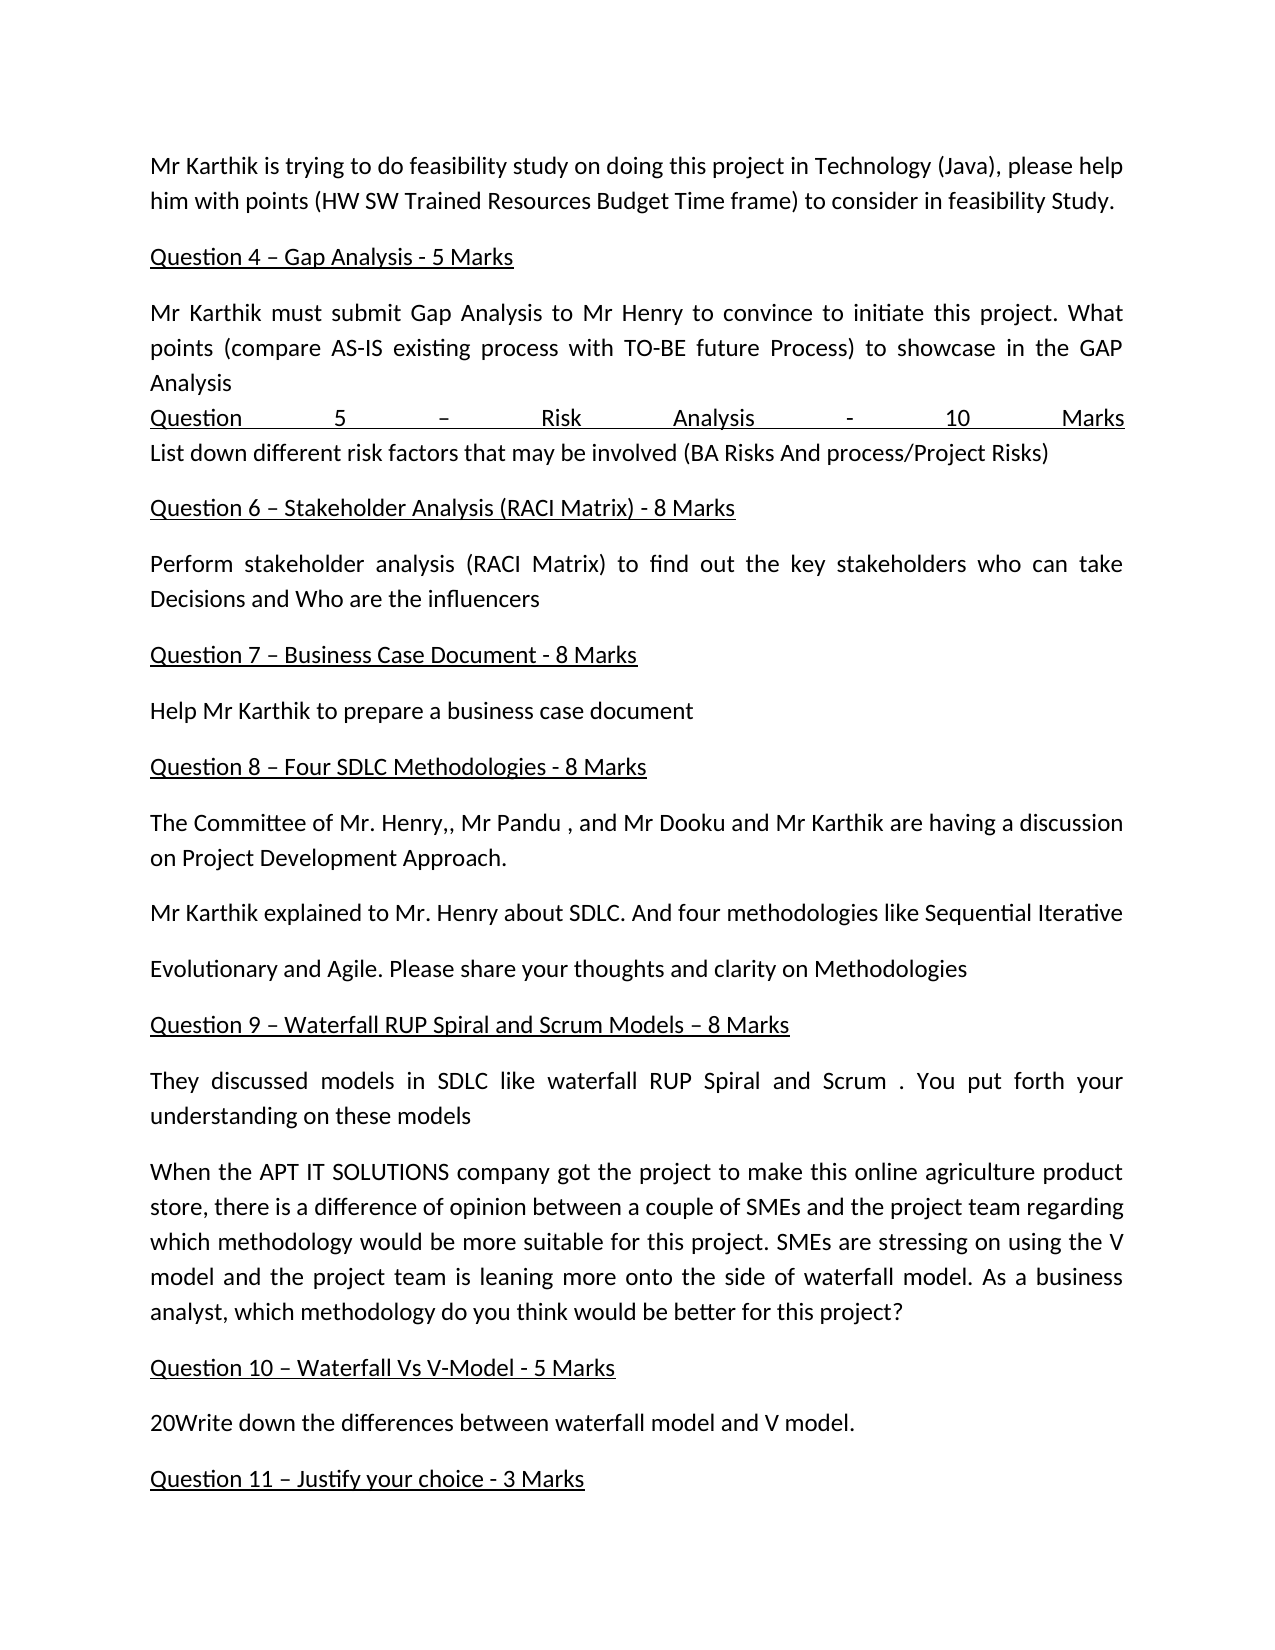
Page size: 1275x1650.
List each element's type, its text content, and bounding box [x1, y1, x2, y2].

text Perform stakeholder analysis (RACI Matrix) to find out the key stakeholders who can take Decisions and Who are the influencers [150, 548, 1125, 614]
text Question 7 – Business Case Document - 8 Marks [150, 639, 1125, 670]
text Question 10 – Waterfall Vs V-Model - 5 Marks [150, 1352, 1125, 1382]
text Question 9 – Waterfall RUP Spiral and Scrum Models – 8 Marks [150, 1009, 1125, 1040]
text Question 4 – Gap Analysis - 5 Marks [150, 241, 1125, 271]
text Mr Karthik explained to Mr. Henry about SDLC. And four methodologies like Sequential Iterative [150, 897, 1125, 928]
text Evolutionary and Agile. Please share your thoughts and clarity on Methodologies [150, 953, 1125, 984]
text Question 8 – Four SDLC Methodologies - 8 Marks [150, 751, 1125, 781]
text Question 6 – Stakeholder Analysis (RACI Matrix) - 8 Marks [150, 492, 1125, 523]
text Mr Karthik must submit Gap Analysis to Mr Henry to convince to initiate this project. What points (compare AS-IS existing process with TO-BE future Process) to showcase in the GAP Analysis Question 5 – Risk Analysis - 10 Marks List down different risk factors that may be involved (BA Risks And process/Project Risks) [150, 429, 1125, 467]
text Question 11 – Justify your choice - 3 Marks [150, 1463, 1125, 1494]
text Mr Karthik must submit Gap Analysis to Mr Henry to convince to initiate this project. What points (compare AS-IS existing process with TO-BE future Process) to showcase in the GAP Analysis Question 5 – Risk Analysis - 10 Marks List down different risk factors that may be involved (BA Risks And process/Project Risks) [150, 297, 1125, 428]
text Help Mr Karthik to prepare a business case document [150, 695, 1125, 726]
text Mr Karthik is trying to do feasibility study on doing this project in Technology (Java), please help him with points (HW SW Trained Resources Budget Time frame) to consider in feasibility Study. [150, 150, 1125, 216]
text When the APT IT SOLUTIONS company got the project to make this online agriculture product store, there is a difference of opinion between a couple of SMEs and the project team regarding which methodology would be more suitable for this project. SMEs are stressing on using the V model and the project team is leaning more onto the side of waterfall model. As a business analyst, which methodology do you think would be better for this project? [150, 1156, 1125, 1326]
text 20Write down the differences between waterfall model and V model. [150, 1407, 1125, 1438]
text The Committee of Mr. Henry,, Mr Pandu , and Mr Dooku and Mr Karthik are having a discussion on Project Development Approach. [150, 807, 1125, 872]
text They discussed models in SDLC like waterfall RUP Spiral and Scrum . You put forth your understanding on these models [150, 1065, 1125, 1131]
